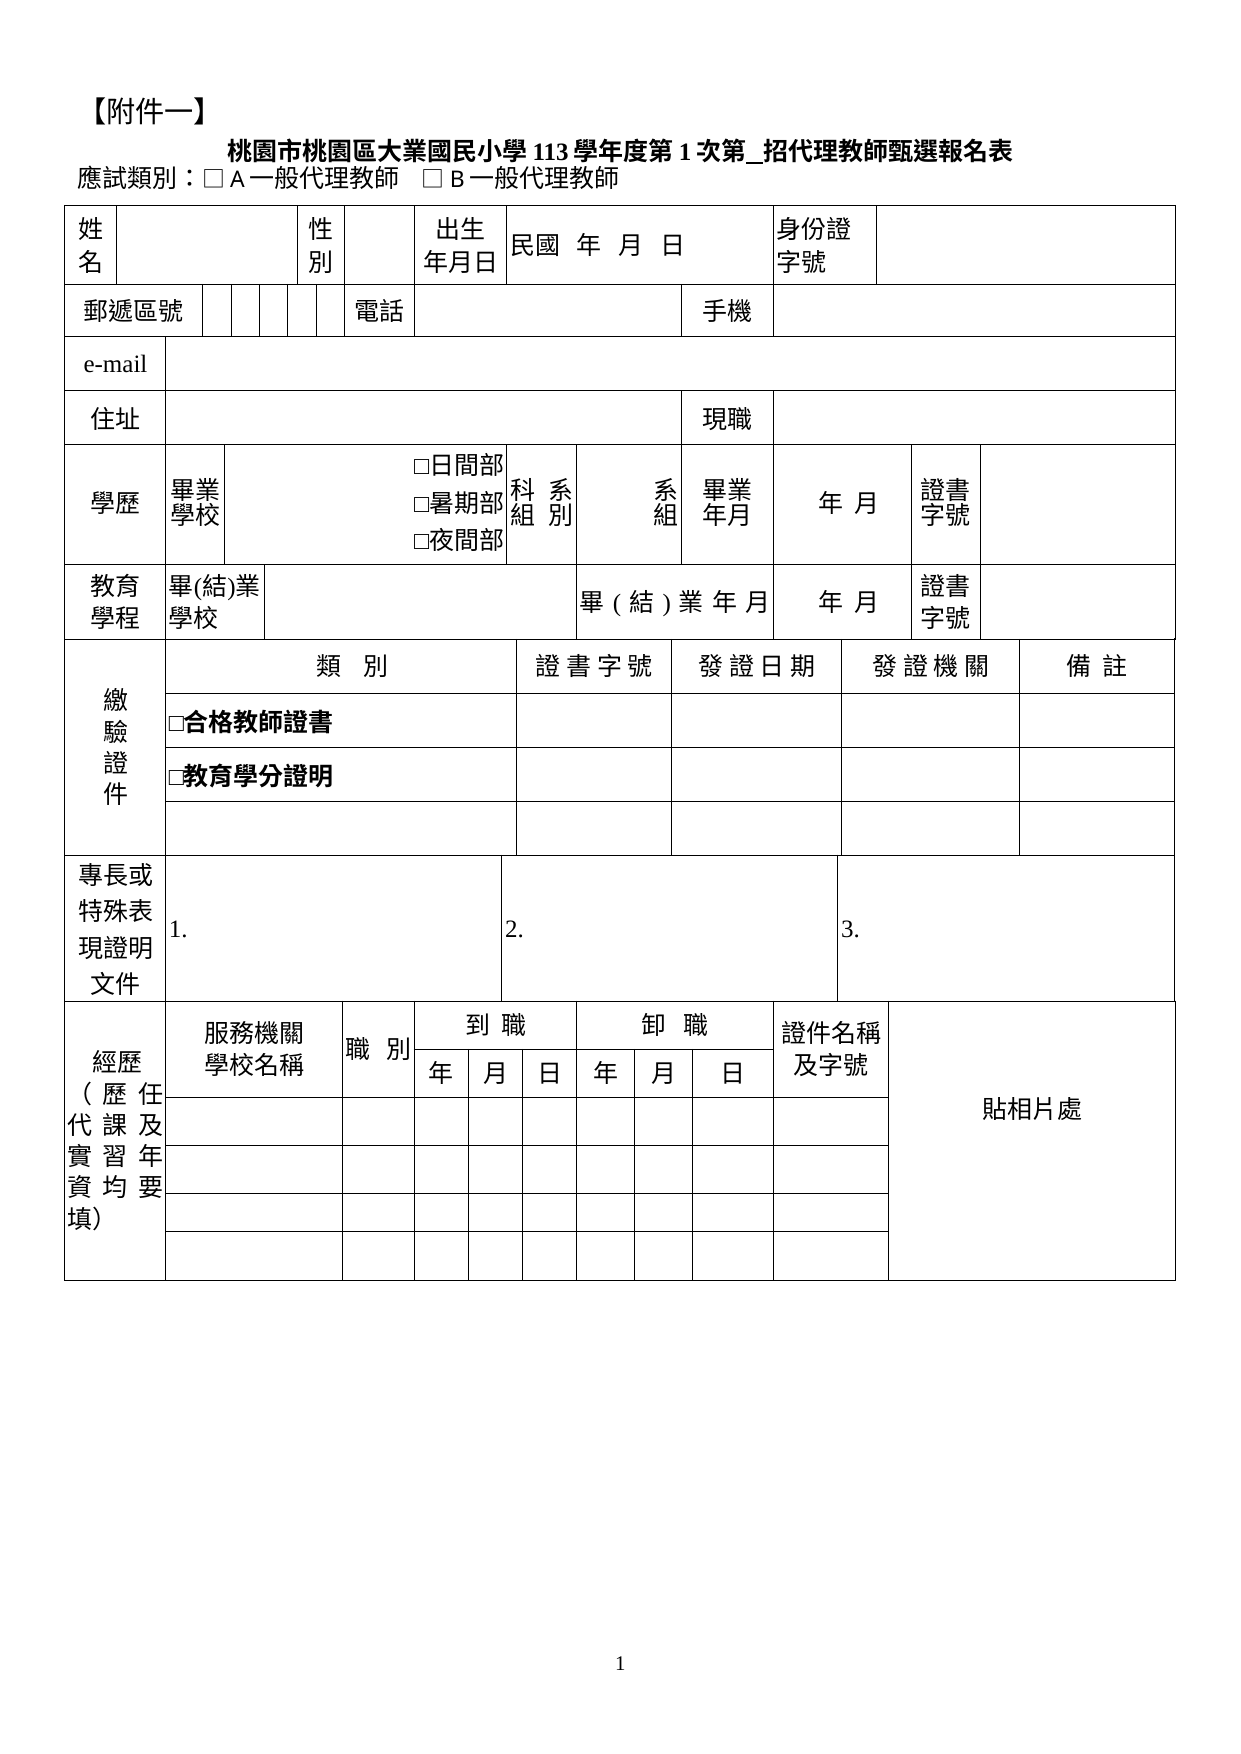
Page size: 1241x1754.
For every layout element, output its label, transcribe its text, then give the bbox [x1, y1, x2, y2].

table_header 出生 年月日 [415, 206, 506, 284]
table_cell [343, 1098, 414, 1145]
table_cell 證 書 字 號 [517, 640, 671, 693]
table_cell [1020, 748, 1174, 801]
table_cell [166, 1098, 342, 1145]
table_cell 手機 [682, 285, 773, 336]
table_cell 年 [415, 1050, 468, 1097]
table_cell 年 月 [774, 565, 911, 639]
table_cell [265, 565, 576, 639]
table_cell [577, 1232, 634, 1280]
table_cell 備 註 [1020, 640, 1174, 693]
table_cell 日 [693, 1050, 773, 1097]
table_cell [774, 1146, 888, 1193]
table_cell [774, 1098, 888, 1145]
table_cell 現職 [682, 391, 773, 444]
table_cell 證書字號 [912, 445, 980, 564]
table_cell [166, 1146, 342, 1193]
table_cell [469, 1232, 522, 1280]
table_cell [693, 1194, 773, 1231]
table_cell 卸 職 [577, 1002, 773, 1049]
table_cell [842, 694, 1019, 747]
table_cell [415, 1098, 468, 1145]
table_cell [523, 1146, 576, 1193]
table_cell [635, 1232, 692, 1280]
table_cell e-mail [65, 337, 165, 390]
text 桃園市桃園區大業國民小學113學年度第1次第 招代理教師甄選報名表 [77, 131, 1163, 167]
table_cell 專長或特殊表現證明文件 [65, 856, 165, 1001]
table_cell 年 月 [774, 445, 911, 564]
table_header 身份證 字號 [774, 206, 876, 284]
table_cell 貼相片處 [889, 1002, 1175, 1280]
table_cell 畢業學校 [166, 445, 224, 564]
table_cell 系 組 [577, 445, 681, 564]
table_cell [203, 285, 231, 336]
table_cell [774, 1194, 888, 1231]
table_cell 科系 組別 [507, 445, 576, 564]
table_cell [415, 1194, 468, 1231]
table_cell 電話 [345, 285, 414, 336]
table_cell [523, 1098, 576, 1145]
table_cell 教育 學程 [65, 565, 165, 639]
table_header [877, 206, 1175, 284]
table_cell 月 [469, 1050, 522, 1097]
table_cell [166, 1194, 342, 1231]
table_cell 1. [166, 856, 501, 1001]
table_cell [166, 1232, 342, 1280]
table_cell [981, 565, 1175, 639]
table_cell [288, 285, 316, 336]
table_cell [343, 1194, 414, 1231]
table_cell [260, 285, 287, 336]
table_cell 日 [523, 1050, 576, 1097]
table_cell [523, 1194, 576, 1231]
table_cell [842, 802, 1019, 854]
table_cell [317, 285, 344, 336]
table_cell [693, 1146, 773, 1193]
table_cell [672, 694, 841, 747]
table_cell [469, 1146, 522, 1193]
table_cell [343, 1232, 414, 1280]
table_cell 3. [838, 856, 1174, 1001]
table_cell 郵遞區號 [65, 285, 202, 336]
table_header 姓名 [65, 206, 116, 284]
table_cell 住址 [65, 391, 165, 444]
table_cell 證件名稱及字號 [774, 1002, 888, 1097]
table_header 民國 年 月 日 [507, 206, 773, 284]
table_cell 發 證 日 期 [672, 640, 841, 693]
table_cell [517, 694, 671, 747]
table_cell [415, 285, 681, 336]
table_cell 畢(結)業學校 [166, 565, 264, 639]
table_cell [415, 1232, 468, 1280]
table_cell [672, 802, 841, 854]
table_header [345, 206, 414, 284]
table_cell 畢業 年月 [682, 445, 773, 564]
table_cell [1020, 802, 1174, 854]
table_cell 到 職 [415, 1002, 576, 1049]
table_cell [774, 391, 1175, 444]
table_cell [469, 1194, 522, 1231]
table_cell [166, 391, 681, 444]
table_cell [343, 1146, 414, 1193]
table_cell [469, 1098, 522, 1145]
table_cell [842, 748, 1019, 801]
text 【附件一】 [77, 89, 1163, 131]
table_cell 繳 驗 證 件 [65, 640, 165, 854]
table_cell □合格教師證書 [166, 694, 516, 747]
table_cell □教育學分證明 [166, 748, 516, 801]
table_cell [166, 337, 1175, 390]
table_cell 證書字號 [912, 565, 980, 639]
table_cell [774, 285, 1175, 336]
table_cell 畢(結)業年月 [577, 565, 773, 639]
table_cell [981, 445, 1175, 564]
table_cell [1020, 694, 1174, 747]
table_header [117, 206, 297, 284]
text 應試類別：□ A一般代理教師 □ B一般代理教師 [77, 167, 1163, 192]
table_cell 類 別 [166, 640, 516, 693]
table_cell [693, 1232, 773, 1280]
table_cell 發 證 機 關 [842, 640, 1019, 693]
table_cell [635, 1146, 692, 1193]
table_cell [774, 1232, 888, 1280]
table_cell [635, 1098, 692, 1145]
table_cell 月 [635, 1050, 692, 1097]
table_cell [517, 748, 671, 801]
table_cell 學歷 [65, 445, 165, 564]
table_cell [577, 1098, 634, 1145]
table_cell 年 [577, 1050, 634, 1097]
table_cell 經歷 （歷任代課及實習年資均要填） [65, 1002, 165, 1280]
table_cell 職別 [343, 1002, 414, 1097]
table_cell 2. [502, 856, 837, 1001]
table_cell [635, 1194, 692, 1231]
table_cell [415, 1146, 468, 1193]
table_header 性別 [298, 206, 344, 284]
table_cell 服務機關 學校名稱 [166, 1002, 342, 1097]
table_cell [517, 802, 671, 854]
table_cell [232, 285, 259, 336]
table_cell [672, 748, 841, 801]
table_cell [577, 1194, 634, 1231]
table_cell [523, 1232, 576, 1280]
table_cell [693, 1098, 773, 1145]
table_cell □日間部 □暑期部 □夜間部 [225, 445, 506, 564]
table_cell [577, 1146, 634, 1193]
table_cell [166, 802, 516, 854]
